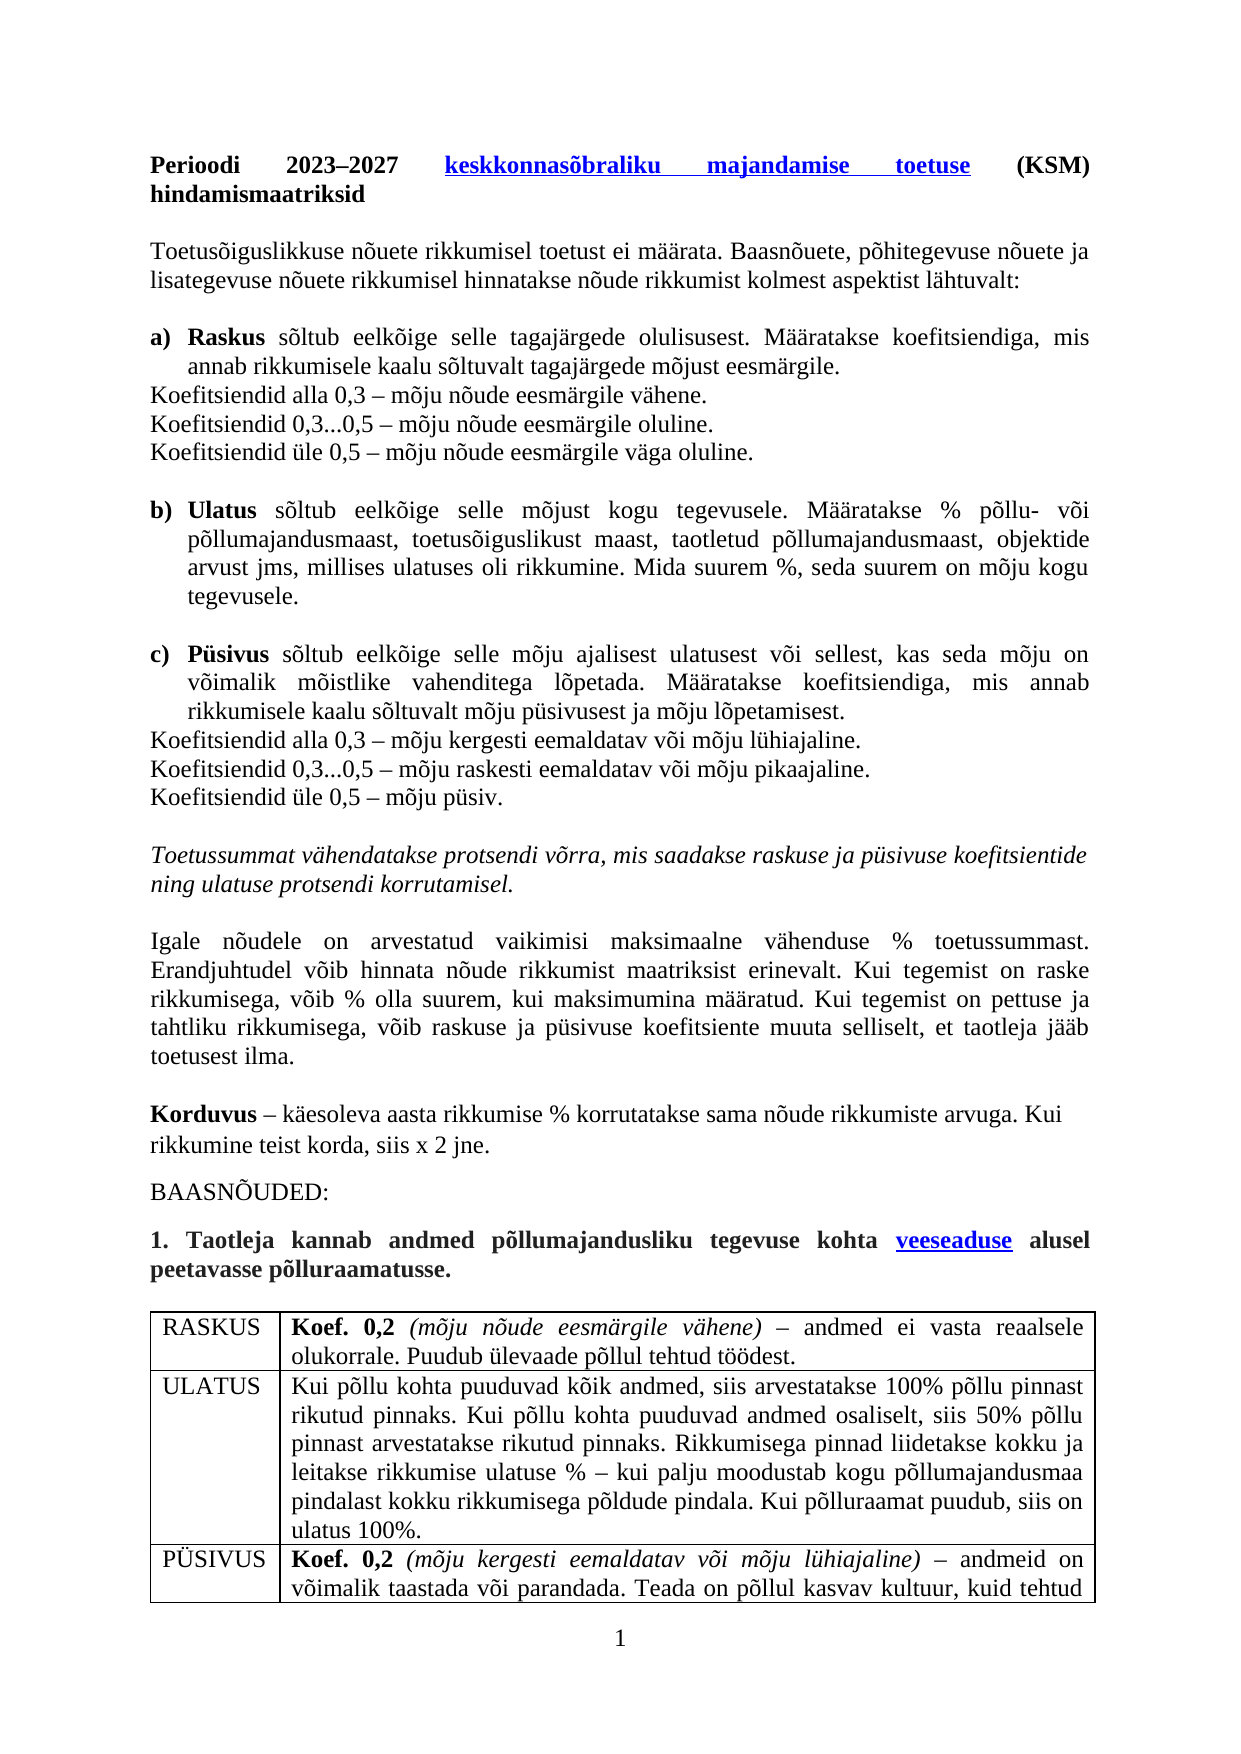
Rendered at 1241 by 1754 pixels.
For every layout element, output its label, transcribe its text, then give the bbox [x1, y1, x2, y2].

table_cell PÜSIVUS [151, 1545, 279, 1602]
list Ulatus sõltub eelkõige selle mõjust kogu tegevusele. Määratakse % põllu- või põllumajandusmaast, toetusõiguslikust maast, taotletud põllumajandusmaast, objektide arvust jms, millises ulatuses oli rikkumine. Mida suurem %, seda suurem on mõju kogu tegevusele. [150, 495, 1090, 610]
text Koefitsiendid üle 0,5 – mõju püsiv. [150, 782, 1090, 811]
text Koefitsiendid 0,3...0,5 – mõju nõude eesmärgile oluline. [150, 409, 1090, 437]
list Toetussummat vähendatakse protsendi võrra, mis saadakse raskuse ja püsivuse koefitsientide ning ulatuse protsendi korrutamisel. [150, 840, 1090, 897]
text Korduvus – käesoleva aasta rikkumise % korrutatakse sama nõude rikkumiste arvuga. Kui rikkumine teist korda, siis x 2 jne. [150, 1099, 1090, 1158]
table_cell ULATUS [151, 1371, 279, 1543]
text Koefitsiendid üle 0,5 – mõju nõude eesmärgile väga oluline. [150, 437, 1090, 466]
text Toetusõiguslikkuse nõuete rikkumisel toetust ei määrata. Baasnõuete, põhitegevuse nõuete ja lisategevuse nõuete rikkumisel hinnatakse nõude rikkumist kolmest aspektist lähtuvalt: [150, 236, 1090, 294]
list Püsivus sõltub eelkõige selle mõju ajalisest ulatusest või sellest, kas seda mõju on võimalik mõistlike vahenditega lõpetada. Määratakse koefitsiendiga, mis annab rikkumisele kaalu sõltuvalt mõju püsivusest ja mõju lõpetamisest. [150, 639, 1090, 725]
text 1. Taotleja kannab andmed põllumajandusliku tegevuse kohta veeseaduse alusel peetavasse põlluraamatusse. [150, 1225, 1090, 1283]
text Koefitsiendid alla 0,3 – mõju nõude eesmärgile vähene. [150, 380, 1090, 409]
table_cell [281, 1545, 1094, 1602]
list Igale nõudele on arvestatud vaikimisi maksimaalne vähenduse % toetussummast. Erandjuhtudel võib hinnata nõude rikkumist maatriksist erinevalt. Kui tegemist on raske rikkumisega, võib % olla suurem, kui maksimumina määratud. Kui tegemist on pettuse ja tahtliku rikkumisega, võib raskuse ja püsivuse koefitsiente muuta selliselt, et taotleja jääb toetusest ilma. [150, 926, 1090, 1070]
list Raskus sõltub eelkõige selle tagajärgede olulisusest. Määratakse koefitsiendiga, mis annab rikkumisele kaalu sõltuvalt tagajärgede mõjust eesmärgile. [150, 322, 1090, 380]
text Koefitsiendid alla 0,3 – mõju kergesti eemaldatav või mõju lühiajaline. [150, 725, 1090, 754]
text Perioodi 2023–2027 keskkonnasõbraliku majandamise toetuse (KSM) hindamismaatriksid [150, 150, 1090, 207]
table_header RASKUS [151, 1313, 279, 1370]
text Koefitsiendid 0,3...0,5 – mõju raskesti eemaldatav või mõju pikaajaline. [150, 754, 1090, 782]
table_header Koef. 0,2 (mõju nõude eesmärgile vähene) – andmed ei vasta reaalsele olukorrale. Puudub ülevaade põllul tehtud töödest. [281, 1313, 1094, 1370]
text BAASNÕUDED: [150, 1177, 1090, 1206]
table_cell Kui põllu kohta puuduvad kõik andmed, siis arvestatakse 100% põllu pinnast rikutud pinnaks. Kui põllu kohta puuduvad andmed osaliselt, siis 50% põllu pinnast arvestatakse rikutud pinnaks. Rikkumisega pinnad liidetakse kokku ja leitakse rikkumise ulatuse % – kui palju moodustab kogu põllumajandusmaa pindalast kokku rikkumisega põldude pindala. Kui põlluraamat puudub, siis on ulatus 100%. [281, 1371, 1094, 1543]
